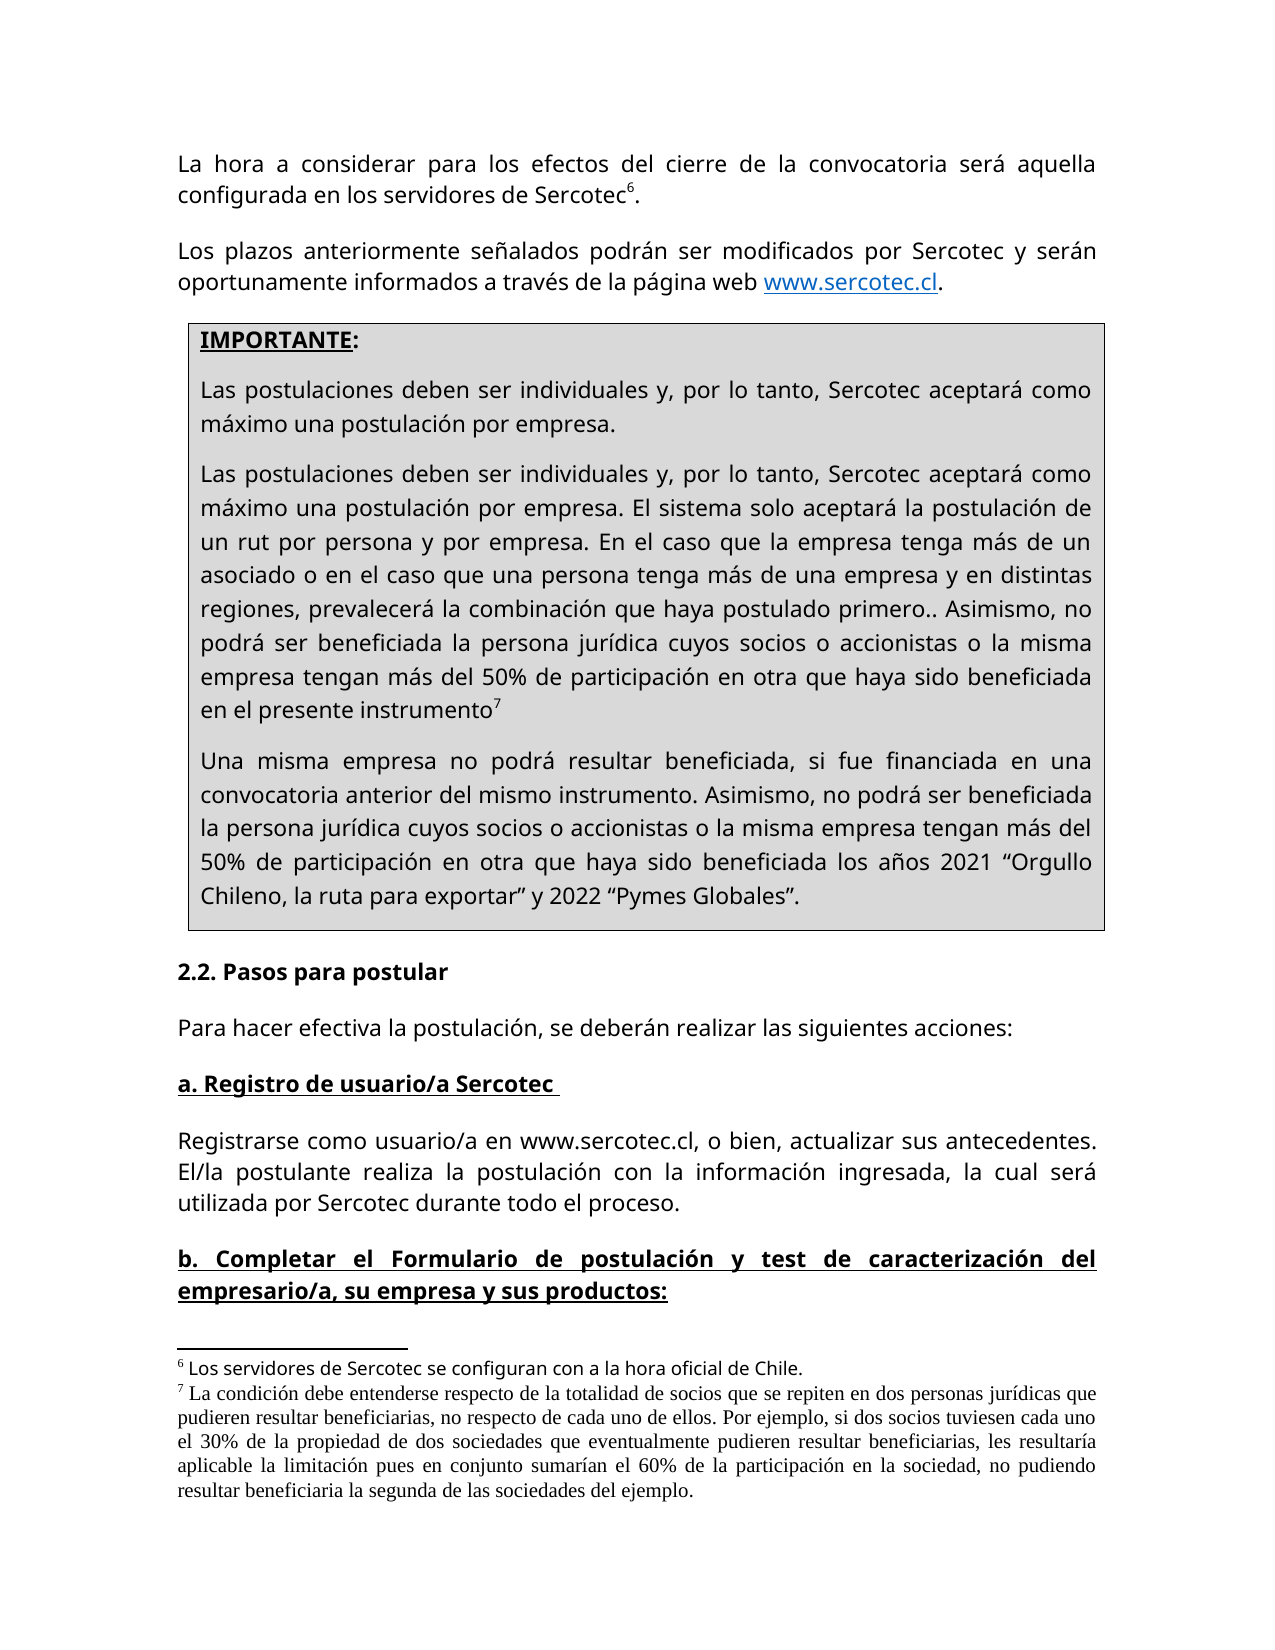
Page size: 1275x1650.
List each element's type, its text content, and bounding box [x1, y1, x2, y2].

table_header IMPORTANTE: Las postulaciones deben ser individuales y, por lo tanto, Sercotec aceptará como máximo una postulación por empresa. Las postulaciones deben ser individuales y, por lo tanto, Sercotec aceptará como máximo una postulación por empresa. El sistema solo aceptará la postulación de un rut por persona y por empresa. En el caso que la empresa tenga más de un asociado o en el caso que una persona tenga más de una empresa y en distintas regiones, prevalecerá la combinación que haya postulado primero.. Asimismo, no podrá ser beneficiada la persona jurídica cuyos socios o accionistas o la misma empresa tengan más del 50% de participación en otra que haya sido beneficiada en el presente instrumento Una misma empresa no podrá resultar beneficiada, si fue financiada en una convocatoria anterior del mismo instrumento. Asimismo, no podrá ser beneficiada la persona jurídica cuyos socios o accionistas o la misma empresa tengan más del 50% de participación en otra que haya sido beneficiada los años 2021 “Orgullo Chileno, la ruta para exportar” y 2022 “Pymes Globales”. [189, 324, 1104, 930]
text b. Completar el Formulario de postulación y test de caracterización del empresario/a, su empresa y sus productos: [177, 1243, 1098, 1306]
text La hora a considerar para los efectos del cierre de la convocatoria será aquella configurada en los servidores de Sercotec. [177, 148, 1098, 210]
text Para hacer efectiva la postulación, se deberán realizar las siguientes acciones: [177, 1012, 1098, 1043]
text 2.2. Pasos para postular [177, 956, 1098, 987]
text Registrarse como usuario/a en www.sercotec.cl, o bien, actualizar sus antecedentes. El/la postulante realiza la postulación con la información ingresada, la cual será utilizada por Sercotec durante todo el proceso. [177, 1125, 1098, 1218]
text Los plazos anteriormente señalados podrán ser modificados por Sercotec y serán oportunamente informados a través de la página web www.sercotec.cl. [177, 235, 1098, 298]
text a. Registro de usuario/a Sercotec [177, 1068, 1098, 1100]
